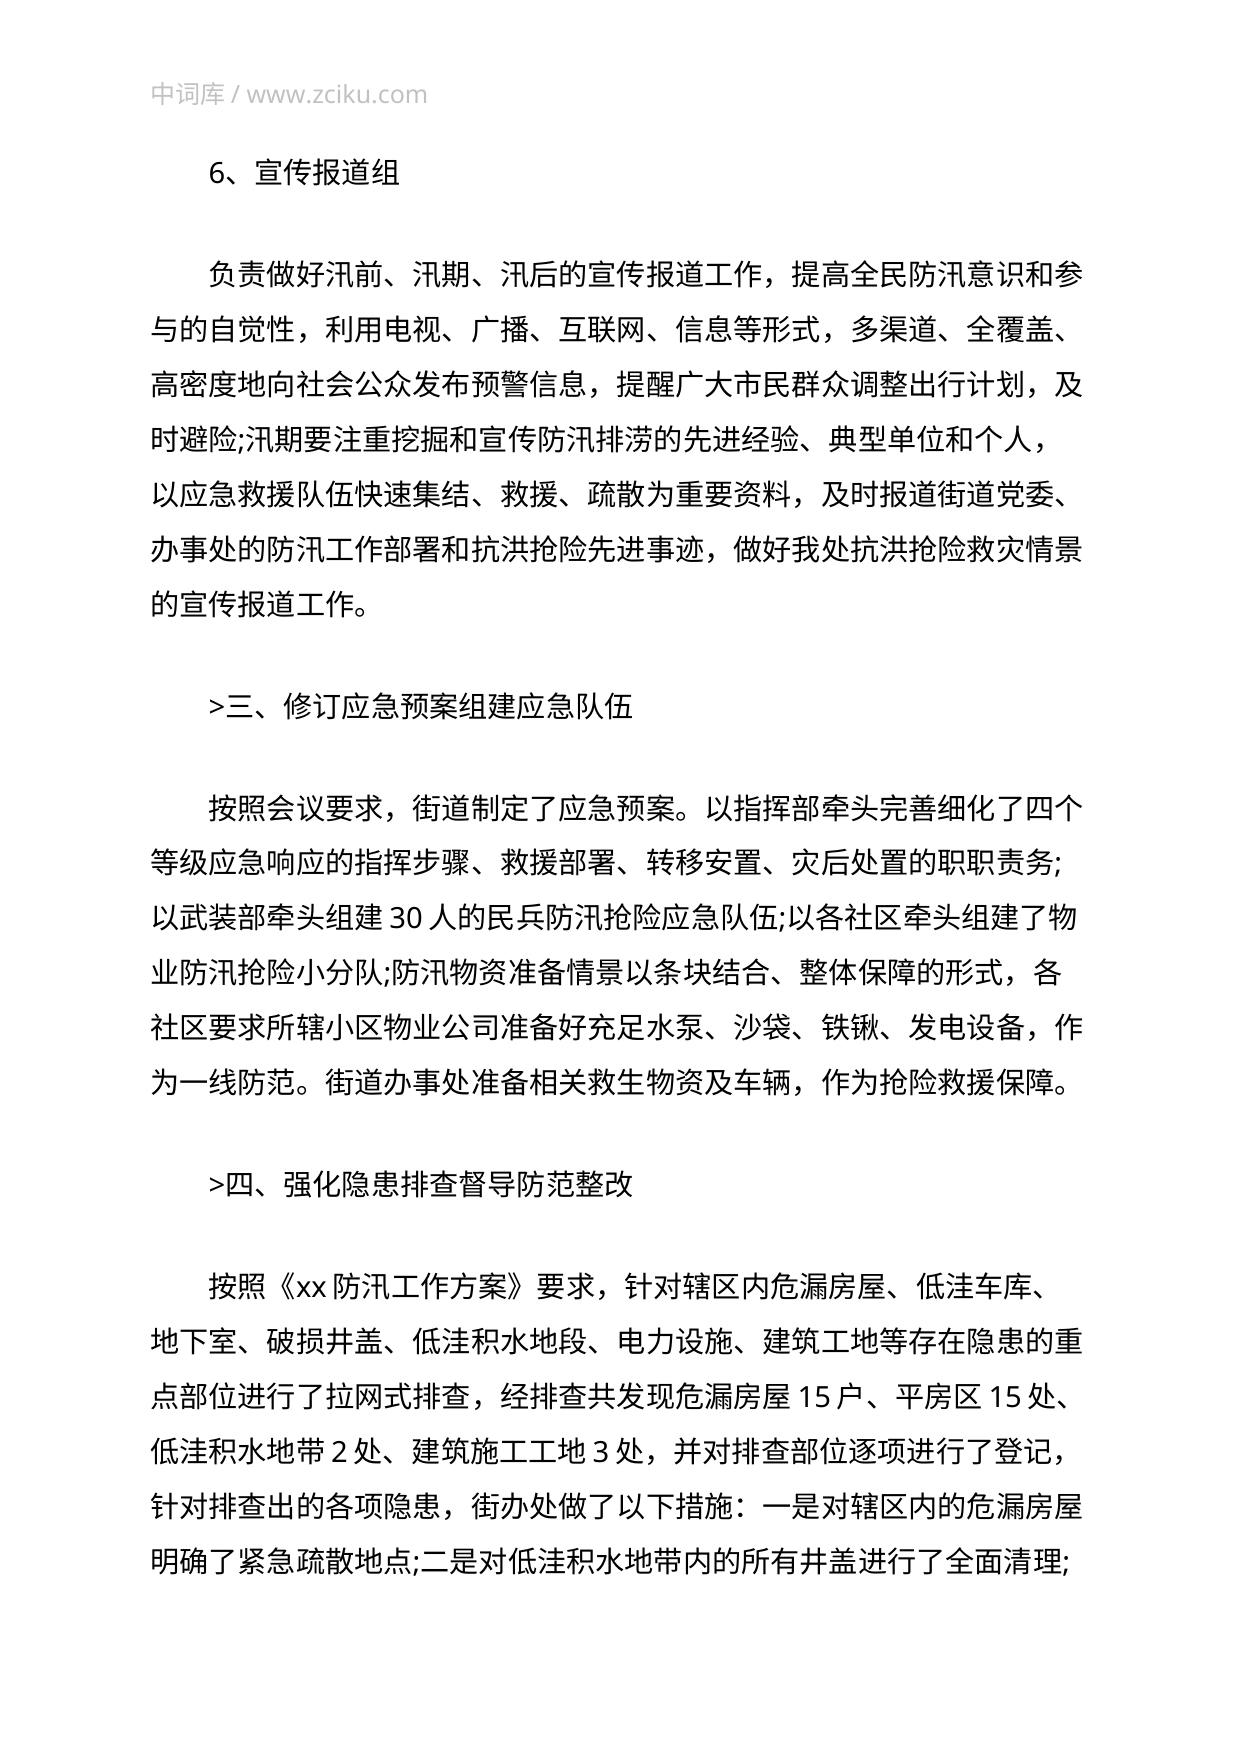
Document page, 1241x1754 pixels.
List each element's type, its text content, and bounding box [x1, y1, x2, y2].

text 负责做好汛前、汛期、汛后的宣传报道工作，提高全民防汛意识和参与的自觉性，利用电视、广播、互联网、信息等形式，多渠道、全覆盖、高密度地向社会公众发布预警信息，提醒广大市民群众调整出行计划，及时避险;汛期要注重挖掘和宣传防汛排涝的先进经验、典型单位和个人，以应急救援队伍快速集结、救援、疏散为重要资料，及时报道街道党委、办事处的防汛工作部署和抗洪抢险先进事迹，做好我处抗洪抢险救灾情景的宣传报道工作。 [150, 252, 1090, 624]
text >三、修订应急预案组建应急队伍 [150, 683, 1090, 726]
text >四、强化隐患排查督导防范整改 [150, 1162, 1090, 1204]
text 按照会议要求，街道制定了应急预案。以指挥部牵头完善细化了四个等级应急响应的指挥步骤、救援部署、转移安置、灾后处置的职职责务;以武装部牵头组建30人的民兵防汛抢险应急队伍;以各社区牵头组建了物业防汛抢险小分队;防汛物资准备情景以条块结合、整体保障的形式，各社区要求所辖小区物业公司准备好充足水泵、沙袋、铁锹、发电设备，作为一线防范。街道办事处准备相关救生物资及车辆，作为抢险救援保障。 [150, 785, 1090, 1102]
text 6、宣传报道组 [150, 150, 1090, 192]
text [150, 1264, 1090, 1581]
